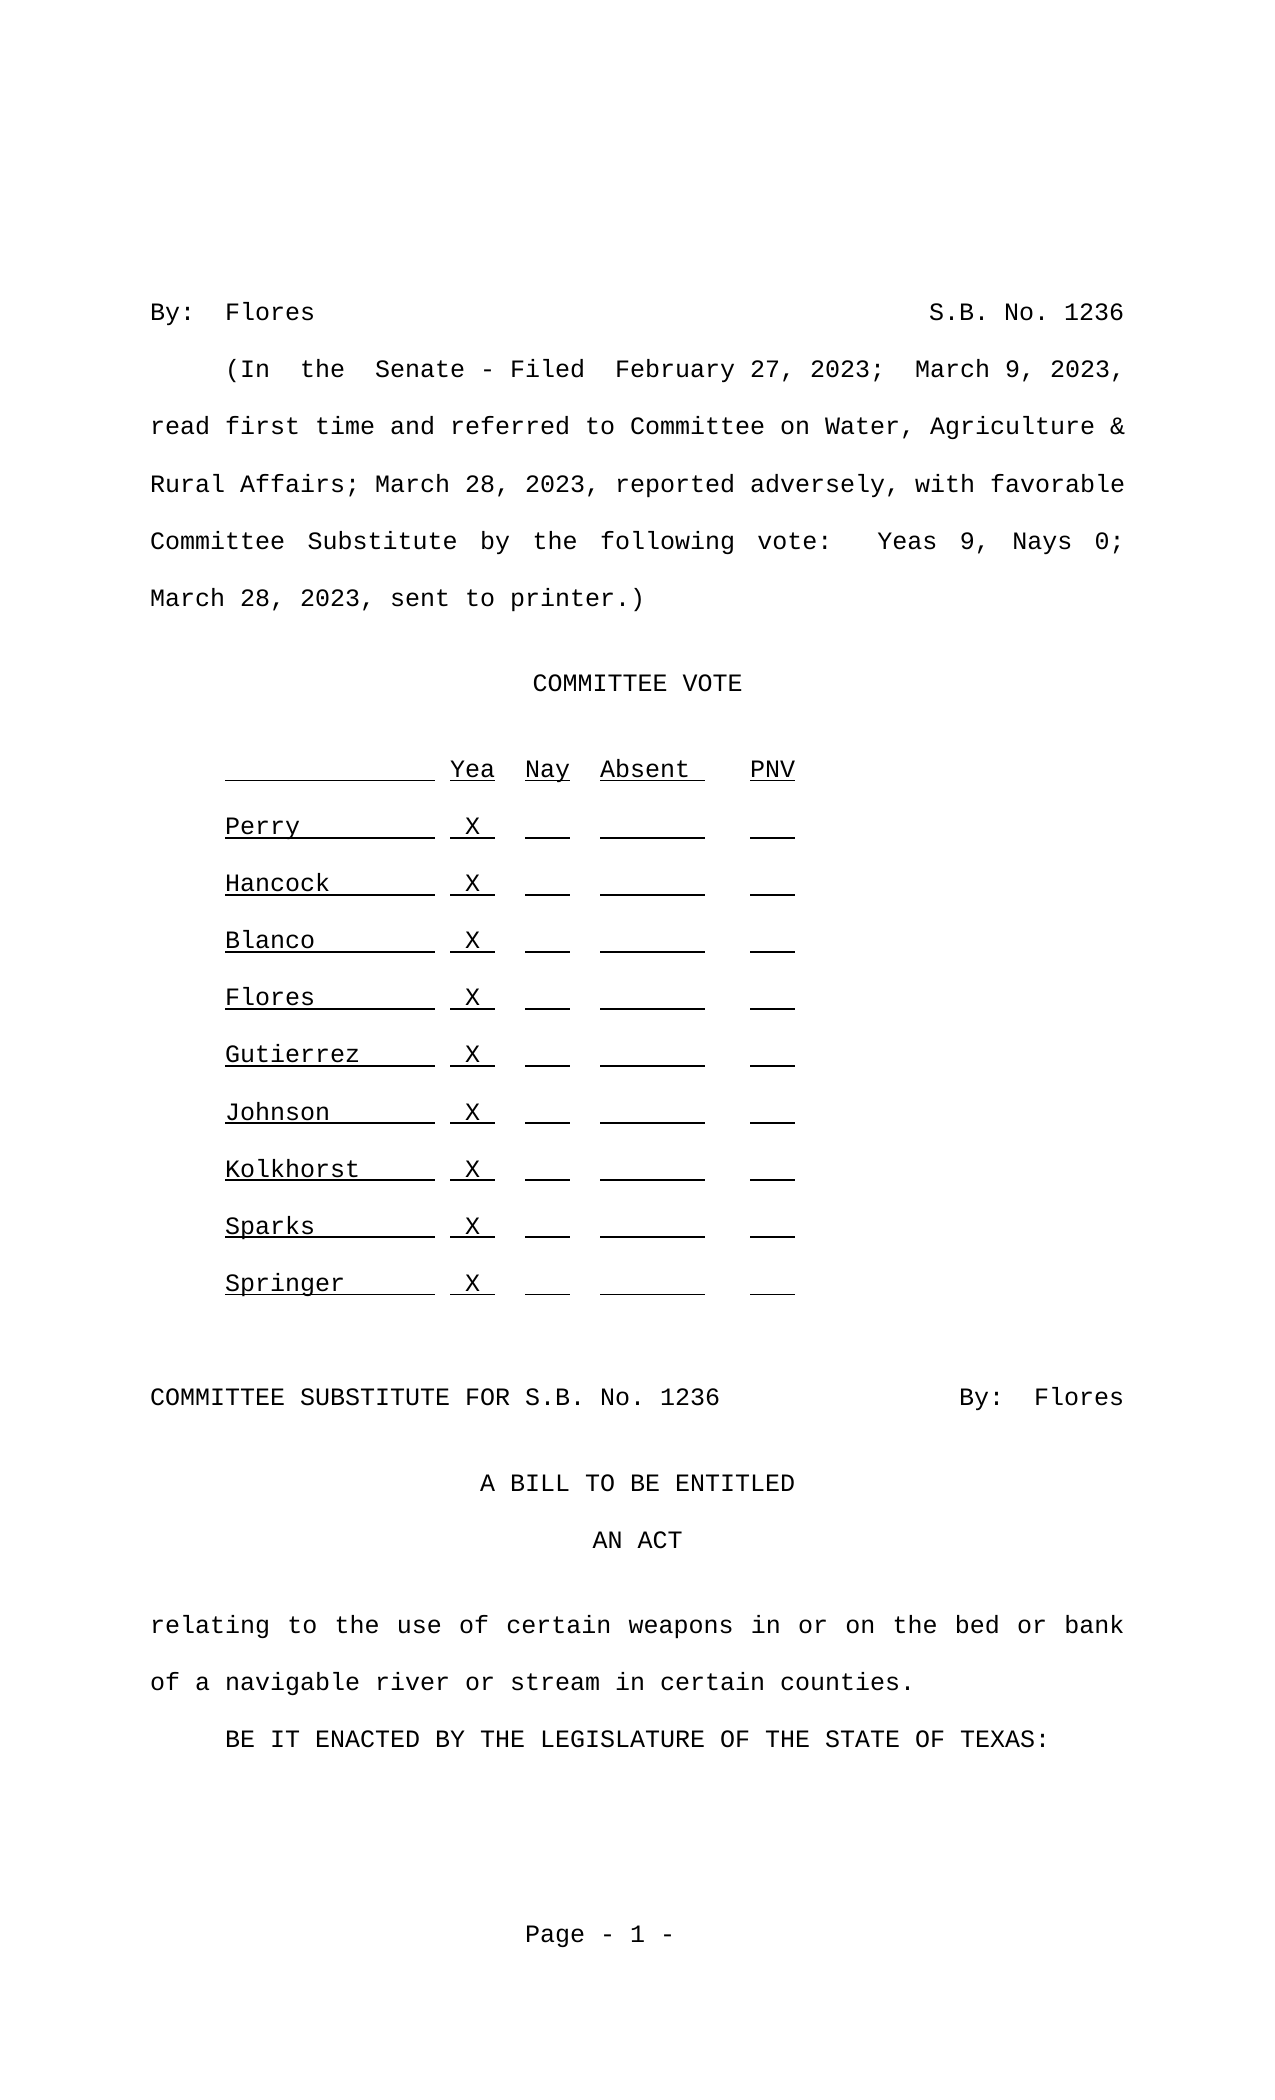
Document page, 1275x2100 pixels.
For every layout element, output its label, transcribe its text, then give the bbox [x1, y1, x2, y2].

text (In the Senate - Filed February 27, 2023; March 9, 2023, read first time and referred to Committee on Water, Agriculture & Rural Affairs; March 28, 2023, reported adversely, with favorable Committee Substitute by the following vote: Yeas 9, Nays 0; March 28, 2023, sent to printer.) [150, 357, 1125, 614]
text Hancock X [150, 871, 975, 899]
text Yea Nay Absent PNV [150, 756, 975, 785]
text Blanco X [150, 928, 975, 956]
text By: Flores S.B. No. 1236 [150, 300, 1125, 328]
text Gutierrez X [150, 1042, 975, 1070]
text COMMITTEE SUBSTITUTE FOR S.B. No. 1236 By: Flores [150, 1384, 1125, 1413]
text relating to the use of certain weapons in or on the bed or bank of a navigable river or stream in certain counties. [150, 1613, 1125, 1698]
text Perry X [150, 813, 975, 842]
text AN ACT [150, 1527, 1125, 1556]
text Sparks X [150, 1213, 975, 1242]
text Springer X [150, 1270, 975, 1299]
text BE IT ENACTED BY THE LEGISLATURE OF THE STATE OF TEXAS: [150, 1727, 1125, 1755]
text Kolkhorst X [150, 1156, 975, 1184]
text Johnson X [150, 1099, 975, 1127]
text COMMITTEE VOTE [150, 671, 1125, 699]
text Flores X [150, 985, 975, 1013]
text A BILL TO BE ENTITLED [150, 1470, 1125, 1498]
